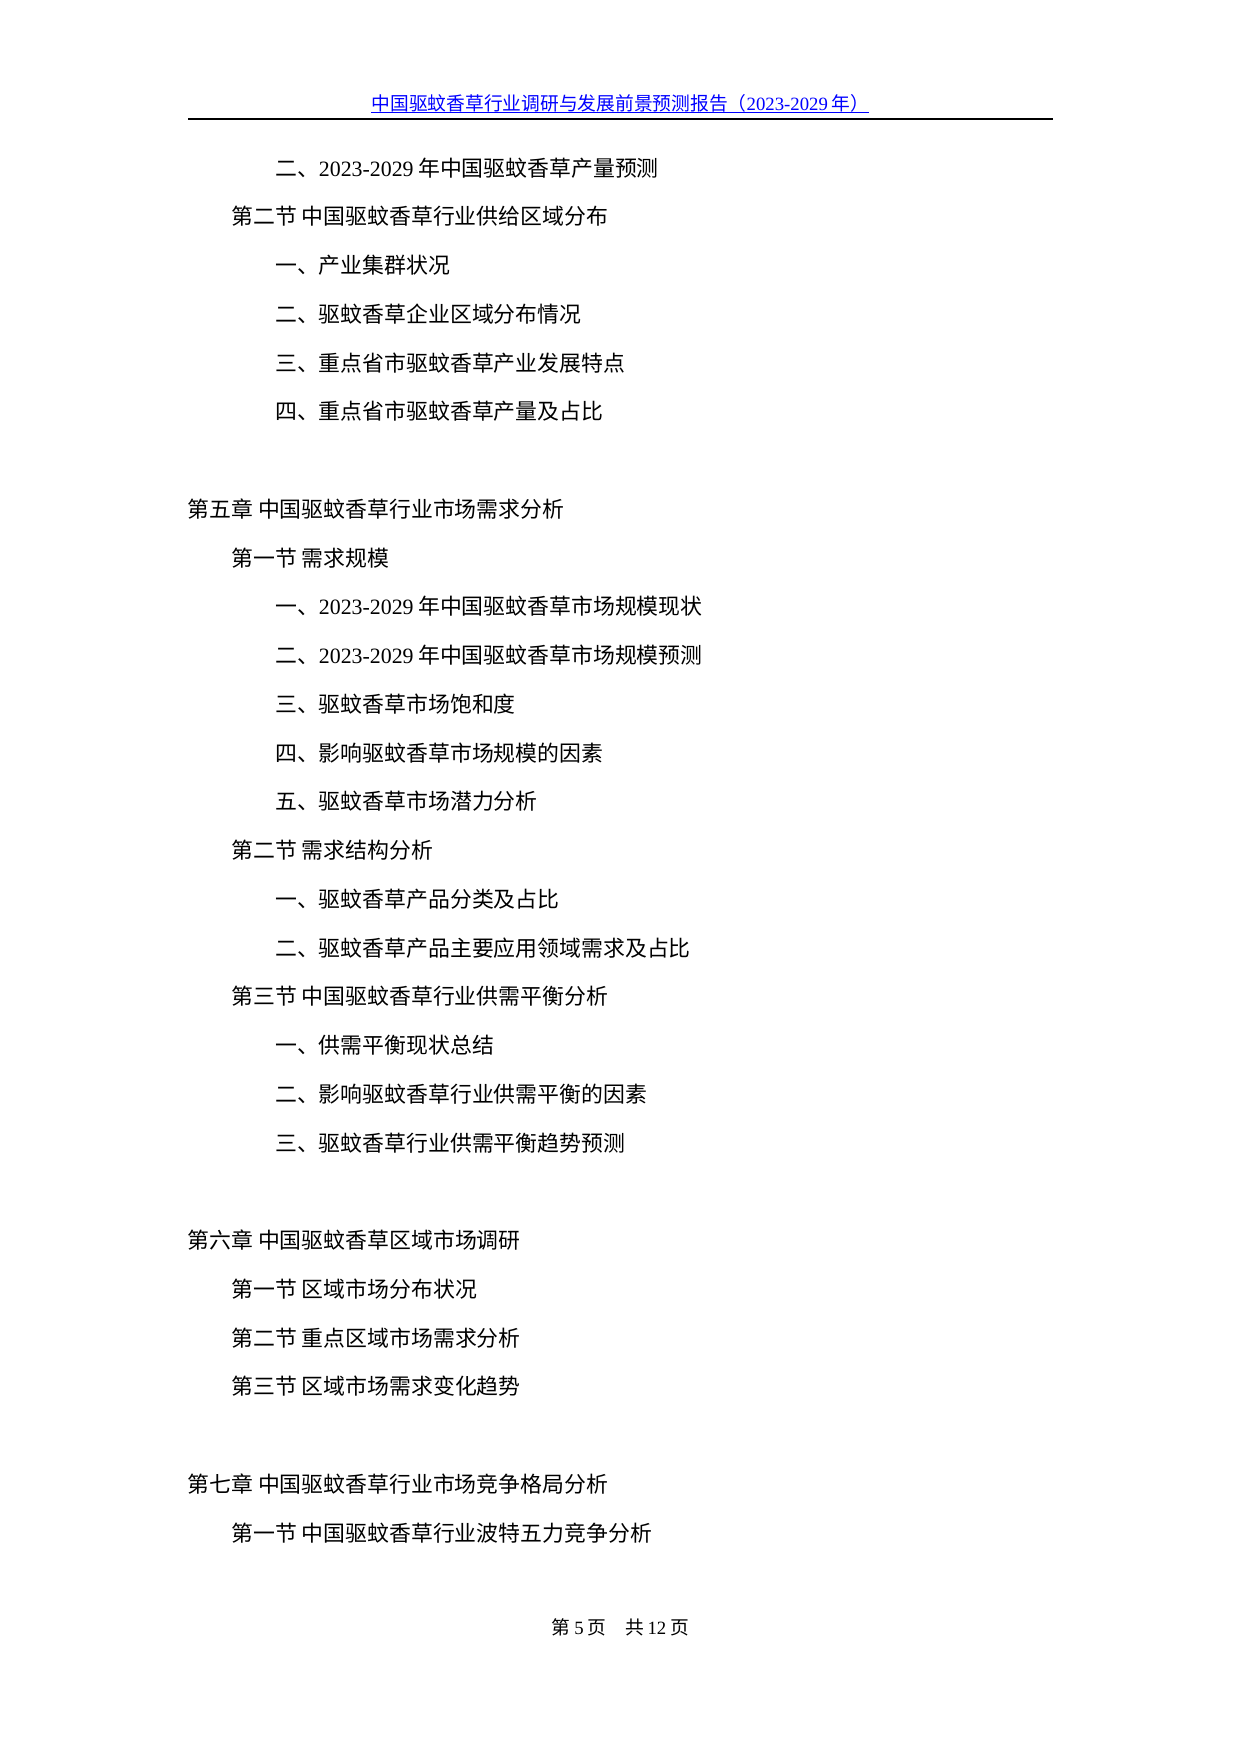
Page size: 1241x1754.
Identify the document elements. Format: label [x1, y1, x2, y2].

text [187, 150, 1053, 1548]
